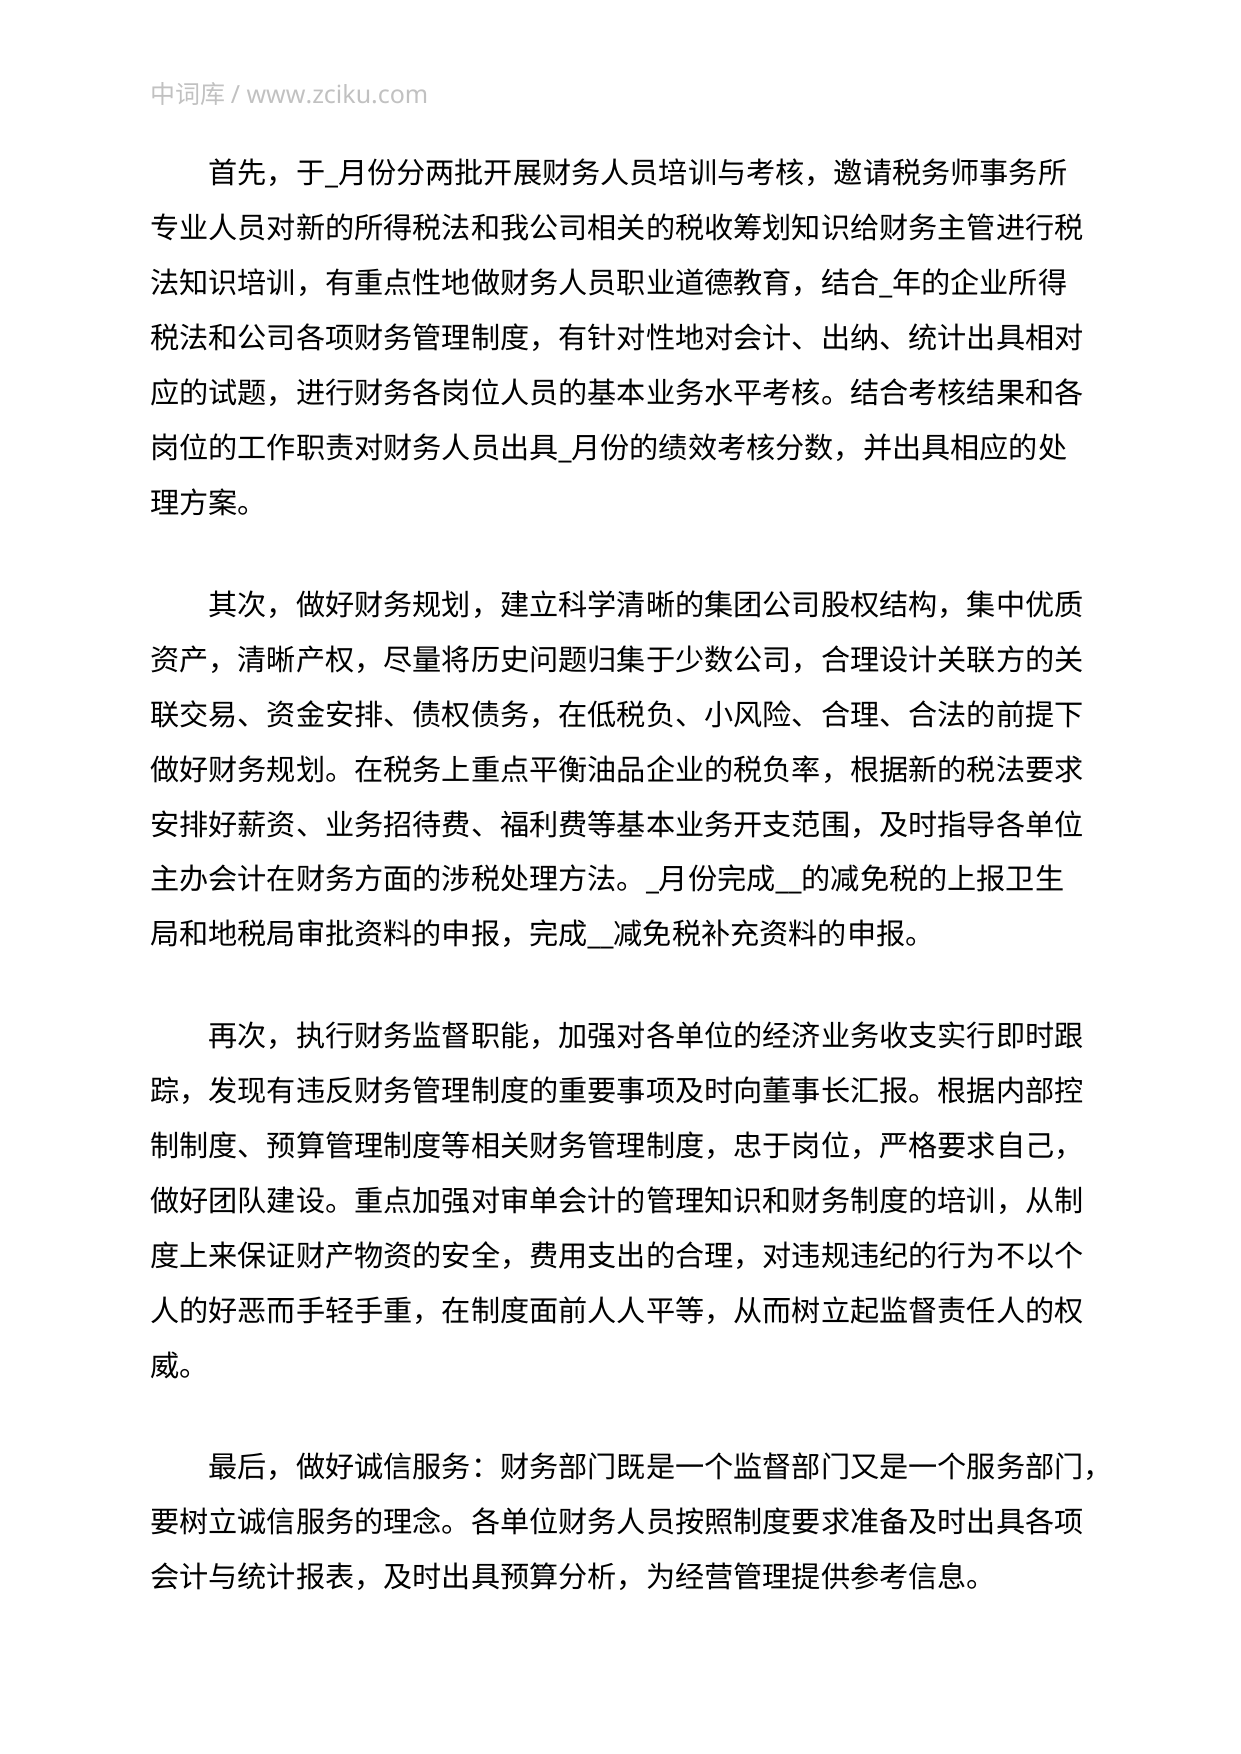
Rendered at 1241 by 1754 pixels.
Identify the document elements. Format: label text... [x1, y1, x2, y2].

text 再次，执行财务监督职能，加强对各单位的经济业务收支实行即时跟踪，发现有违反财务管理制度的重要事项及时向董事长汇报。根据内部控制制度、预算管理制度等相关财务管理制度，忠于岗位，严格要求自己，做好团队建设。重点加强对审单会计的管理知识和财务制度的培训，从制度上来保证财产物资的安全，费用支出的合理，对违规违纪的行为不以个人的好恶而手轻手重，在制度面前人人平等，从而树立起监督责任人的权威。 [150, 1013, 1090, 1384]
text 其次，做好财务规划，建立科学清晰的集团公司股权结构，集中优质资产，清晰产权，尽量将历史问题归集于少数公司，合理设计关联方的关联交易、资金安排、债权债务，在低税负、小风险、合理、合法的前提下做好财务规划。在税务上重点平衡油品企业的税负率，根据新的税法要求安排好薪资、业务招待费、福利费等基本业务开支范围，及时指导各单位主办会计在财务方面的涉税处理方法。_月份完成__的减免税的上报卫生局和地税局审批资料的申报，完成__减免税补充资料的申报。 [150, 581, 1090, 953]
text 首先，于_月份分两批开展财务人员培训与考核，邀请税务师事务所专业人员对新的所得税法和我公司相关的税收筹划知识给财务主管进行税法知识培训，有重点性地做财务人员职业道德教育，结合_年的企业所得税法和公司各项财务管理制度，有针对性地对会计、出纳、统计出具相对应的试题，进行财务各岗位人员的基本业务水平考核。结合考核结果和各岗位的工作职责对财务人员出具_月份的绩效考核分数，并出具相应的处理方案。 [150, 150, 1090, 522]
text 最后，做好诚信服务：财务部门既是一个监督部门又是一个服务部门，要树立诚信服务的理念。各单位财务人员按照制度要求准备及时出具各项会计与统计报表，及时出具预算分析，为经营管理提供参考信息。 [150, 1444, 1090, 1596]
